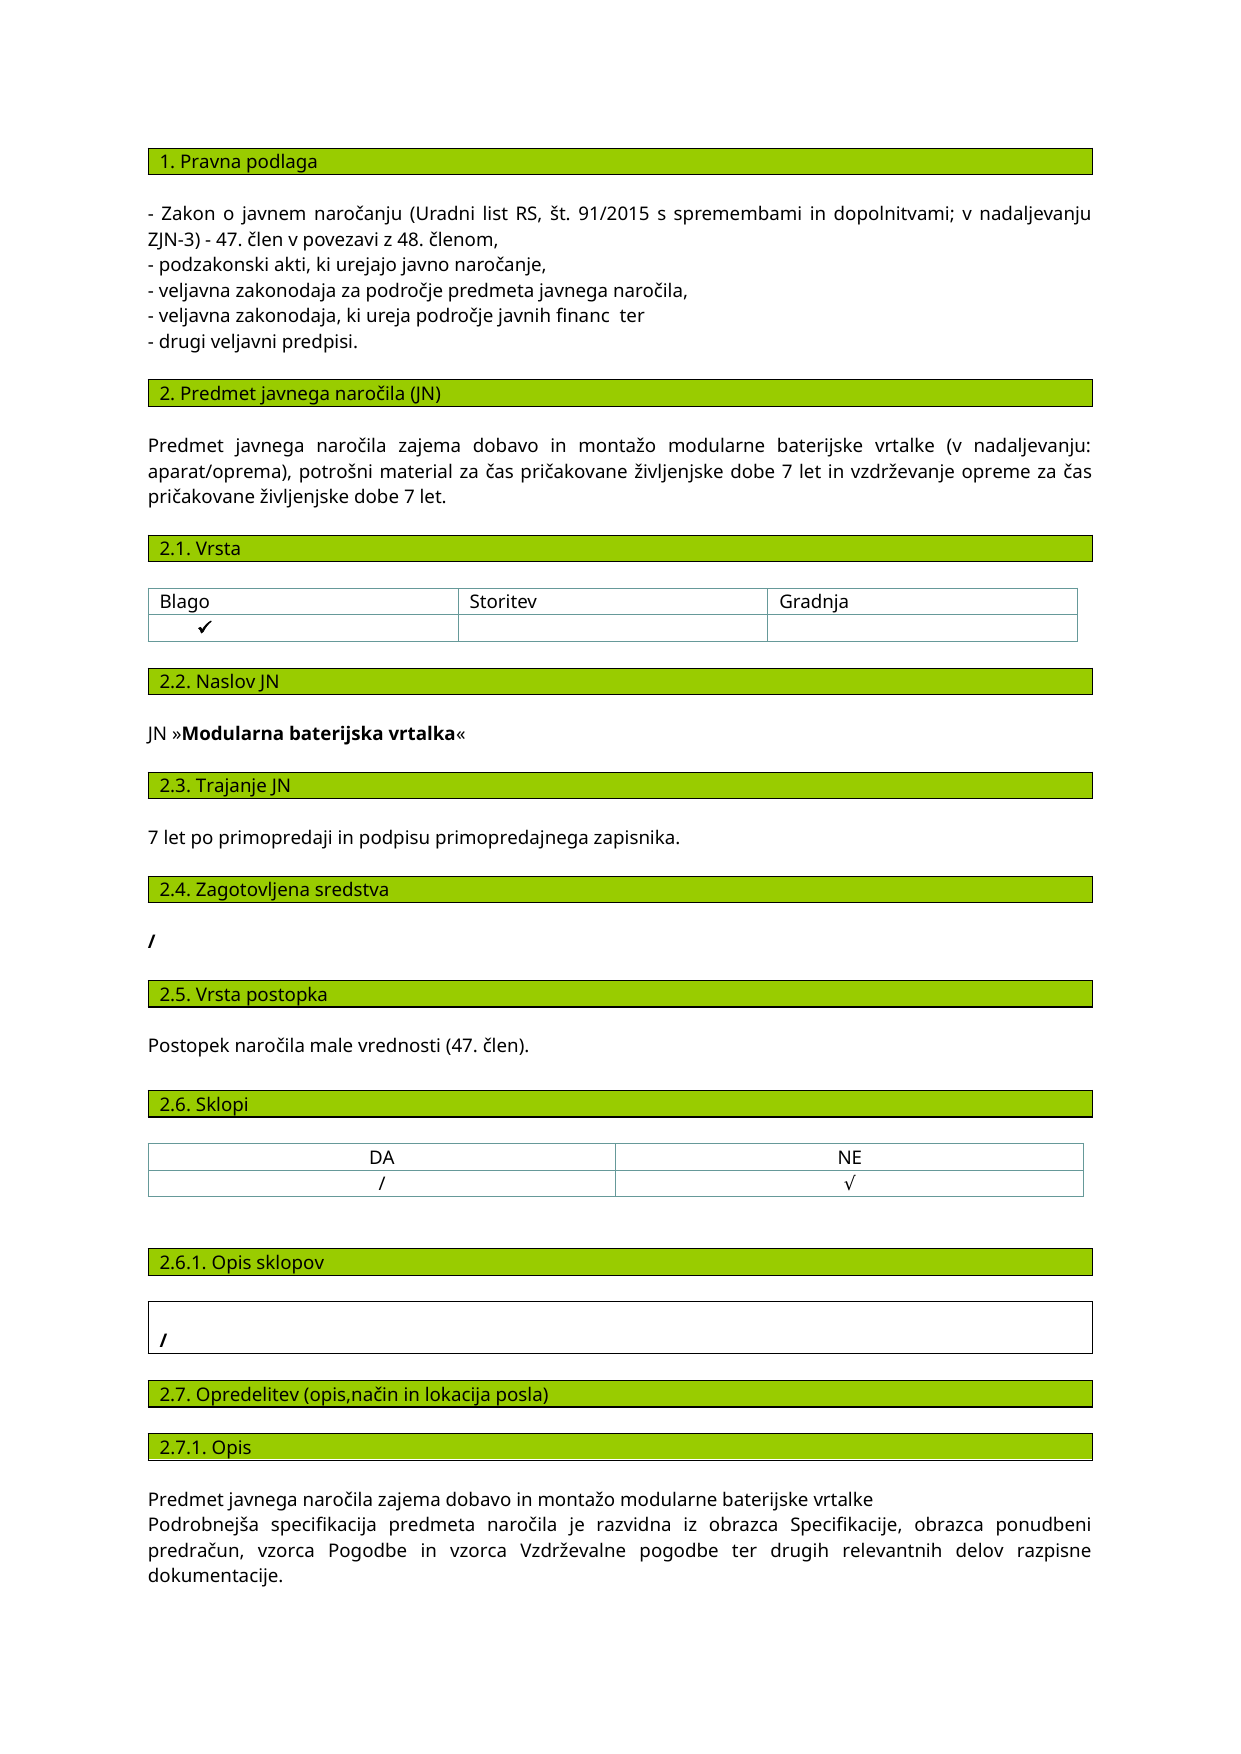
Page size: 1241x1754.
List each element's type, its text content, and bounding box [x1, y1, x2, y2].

text - Zakon o javnem naročanju (Uradni list RS, št. 91/2015 s spremembami in dopolnitvami; v nadaljevanju ZJN-3) - 47. člen v povezavi z 48. členom, [148, 201, 1093, 252]
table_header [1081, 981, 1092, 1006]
table_header 2.7.1. Opis [149, 1434, 1092, 1459]
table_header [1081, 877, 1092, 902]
list Postopek naročila male vrednosti (47. člen). [148, 1032, 1093, 1058]
text - drugi veljavni predpisi. [148, 328, 1093, 354]
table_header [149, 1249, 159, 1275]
table_cell / [149, 1171, 615, 1196]
text - podzakonski akti, ki urejajo javno naročanje, [148, 252, 1093, 277]
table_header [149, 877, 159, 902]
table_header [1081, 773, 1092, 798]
table_header Gradnja [768, 589, 1077, 614]
text Podrobnejša specifikacija predmeta naročila je razvidna iz obrazca Specifikacije, obrazca ponudbeni predračun, vzorca Pogodbe in vzorca Vzdrževalne pogodbe ter drugih relevantnih delov razpisne dokumentacije. [148, 1512, 1092, 1588]
table_header NE [616, 1144, 1083, 1169]
table_header Blago [149, 589, 458, 614]
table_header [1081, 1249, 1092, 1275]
text Predmet javnega naročila zajema dobavo in montažo modularne baterijske vrtalke (v nadaljevanju: aparat/oprema), potrošni material za čas pričakovane življenjske dobe 7 let in vzdrževanje opreme za čas pričakovane življenjske dobe 7 let. [148, 432, 1093, 509]
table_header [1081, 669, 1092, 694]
text - veljavna zakonodaja, ki ureja področje javnih financ ter [148, 303, 1093, 328]
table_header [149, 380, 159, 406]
text JN »Modularna baterijska vrtalka« [148, 721, 1093, 746]
table_cell [459, 615, 767, 641]
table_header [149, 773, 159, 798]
table_cell [149, 615, 458, 641]
text / [148, 929, 1093, 954]
table_cell √ [616, 1171, 1083, 1196]
text - veljavna zakonodaja za področje predmeta javnega naročila, [148, 277, 1093, 303]
table_header DA [149, 1144, 615, 1169]
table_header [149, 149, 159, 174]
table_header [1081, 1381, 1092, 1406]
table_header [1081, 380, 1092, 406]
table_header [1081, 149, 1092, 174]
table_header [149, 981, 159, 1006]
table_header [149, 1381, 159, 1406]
table_cell [768, 615, 1077, 641]
table_header Storitev [459, 589, 767, 614]
text 7 let po primopredaji in podpisu primopredajnega zapisnika. [148, 825, 1093, 850]
text Predmet javnega naročila zajema dobavo in montažo modularne baterijske vrtalke [148, 1486, 1093, 1512]
table_header / [149, 1302, 1092, 1353]
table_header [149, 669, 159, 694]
